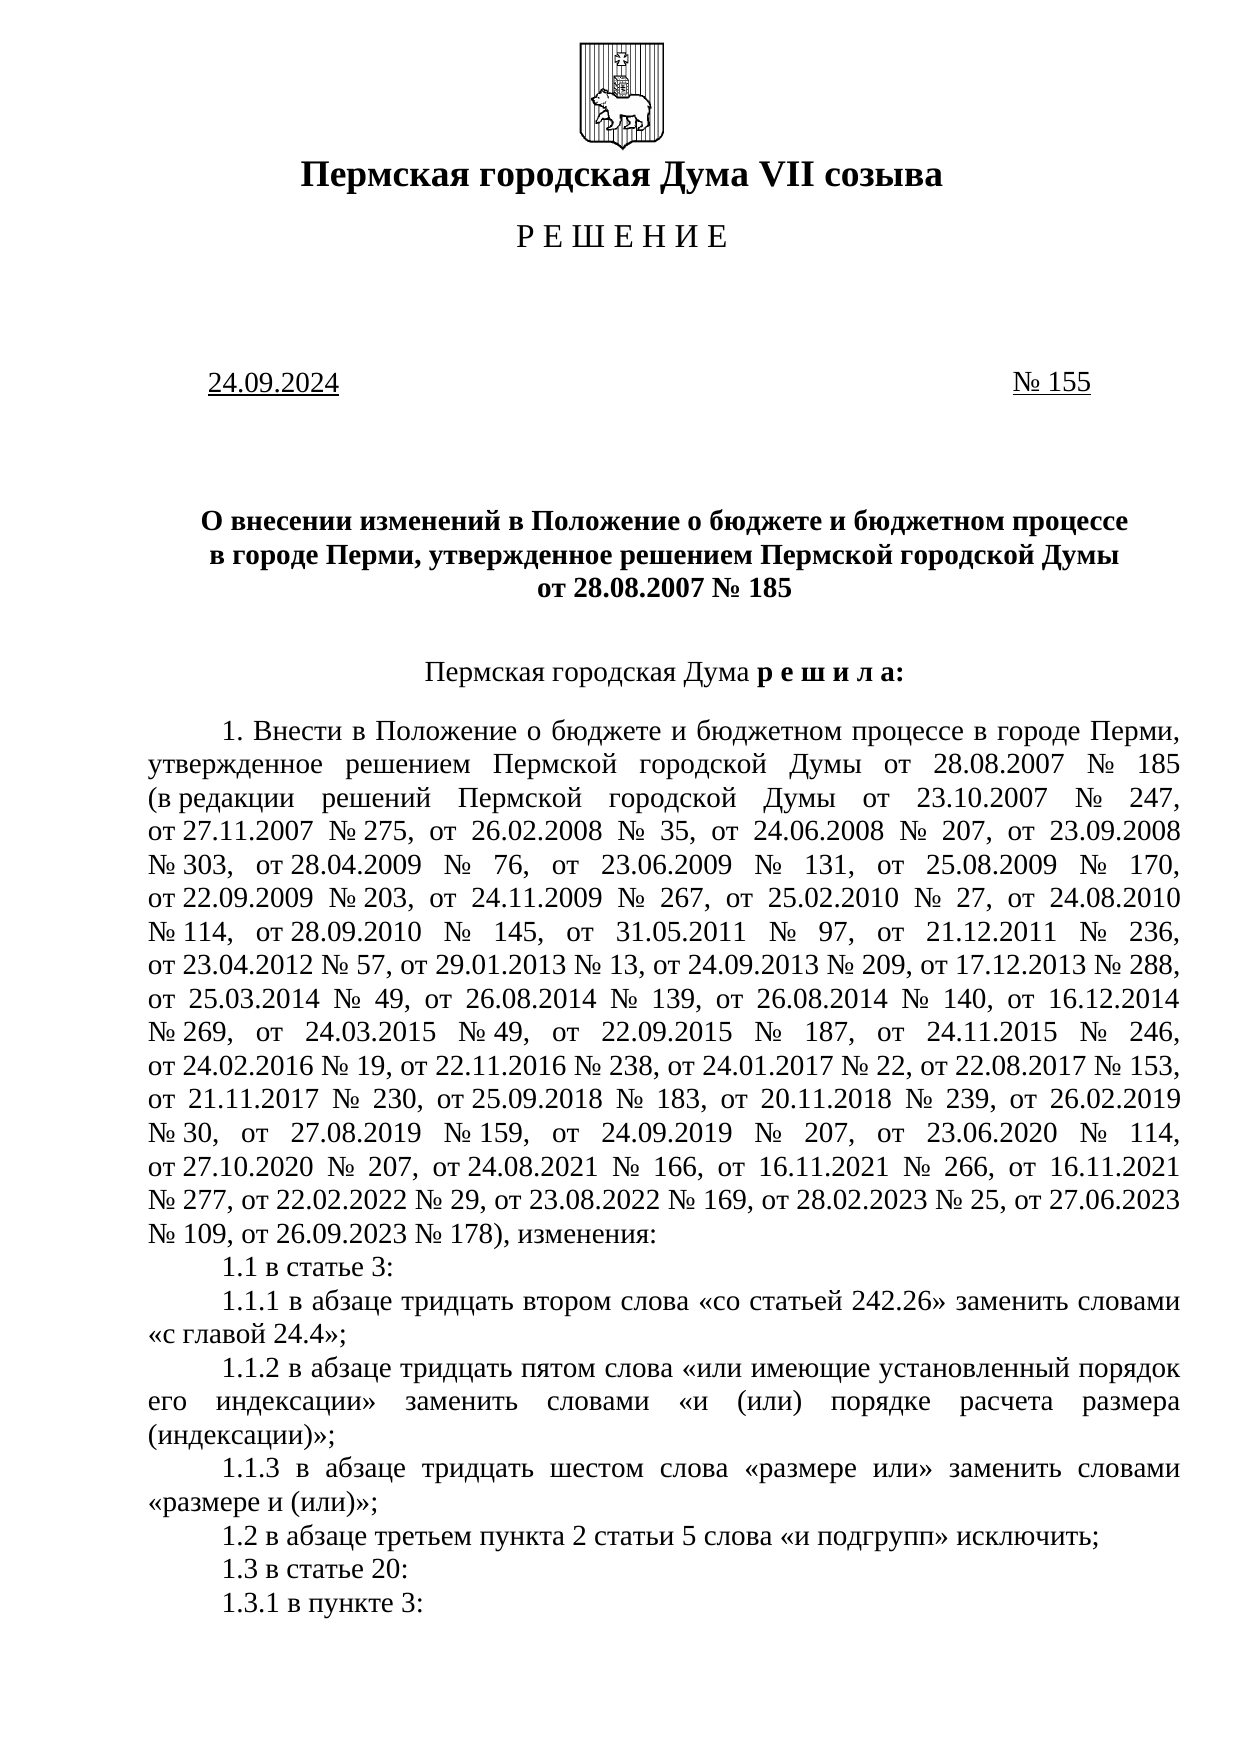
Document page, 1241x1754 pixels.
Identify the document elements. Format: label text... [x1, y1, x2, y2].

text 1.1.1 в абзаце тридцать втором слова «со статьей 242.26» заменить словами «с главой 24.4»; [148, 1283, 1181, 1350]
text 1.1.3 в абзаце тридцать шестом слова «размере или» заменить словами «размере и (или)»; [148, 1451, 1181, 1518]
text 1.3.1 в пункте 3: [148, 1585, 1181, 1618]
text 1.3 в статье 20: [148, 1551, 1181, 1585]
text 1. Внести в Положение о бюджете и бюджетном процессе в городе Перми, утвержденное решением Пермской городской Думы от 28.08.2007 № 185 (в редакции решений Пермской городской Думы от 23.10.2007 № 247, от 27.11.2007 № 275, от 26.02.2008 № 35, от 24.06.2008 № 207, от 23.09.2008 № 303, от 28.04.2009 № 76, от 23.06.2009 № 131, от 25.08.2009 № 170, от 22.09.2009 № 203, от 24.11.2009 № 267, от 25.02.2010 № 27, от 24.08.2010 № 114, от 28.09.2010 № 145, от 31.05.2011 № 97, от 21.12.2011 № 236, от 23.04.2012 № 57, от 29.01.2013 № 13, от 24.09.2013 № 209, от 17.12.2013 № 288, от 25.03.2014 № 49, от 26.08.2014 № 139, от 26.08.2014 № 140, от 16.12.2014 № 269, от 24.03.2015 № 49, от 22.09.2015 № 187, от 24.11.2015 № 246, от 24.02.2016 № 19, от 22.11.2016 № 238, от 24.01.2017 № 22, от 22.08.2017 № 153, от 21.11.2017 № 230, от 25.09.2018 № 183, от 20.11.2018 № 239, от 26.02.2019 № 30, от 27.08.2019 № 159, от 24.09.2019 № 207, от 23.06.2020 № 114, от 27.10.2020 № 207, от 24.08.2021 № 166, от 16.11.2021 № 266, от 16.11.2021 № 277, от 22.02.2022 № 29, от 23.08.2022 № 169, от 28.02.2023 № 25, от 27.06.2023 № 109, от 26.09.2023 № 178), изменения: [148, 713, 1181, 1249]
text 1.1.2 в абзаце тридцать пятом слова «или имеющие установленный порядок его индексации» заменить словами «и (или) порядке расчета размера (индексации)»; [148, 1350, 1181, 1451]
text Пермская городская Дума р е ш и л а: [148, 654, 1181, 688]
text 1.2 в абзаце третьем пункта 2 статьи 5 слова «и подгрупп» исключить; [148, 1518, 1181, 1551]
text О внесении изменений в Положение о бюджете и бюджетном процессе в городе Перми, утвержденное решением Пермской городской Думы от 28.08.2007 № 185 [148, 503, 1181, 604]
text 1.1 в статье 3: [148, 1249, 1181, 1283]
